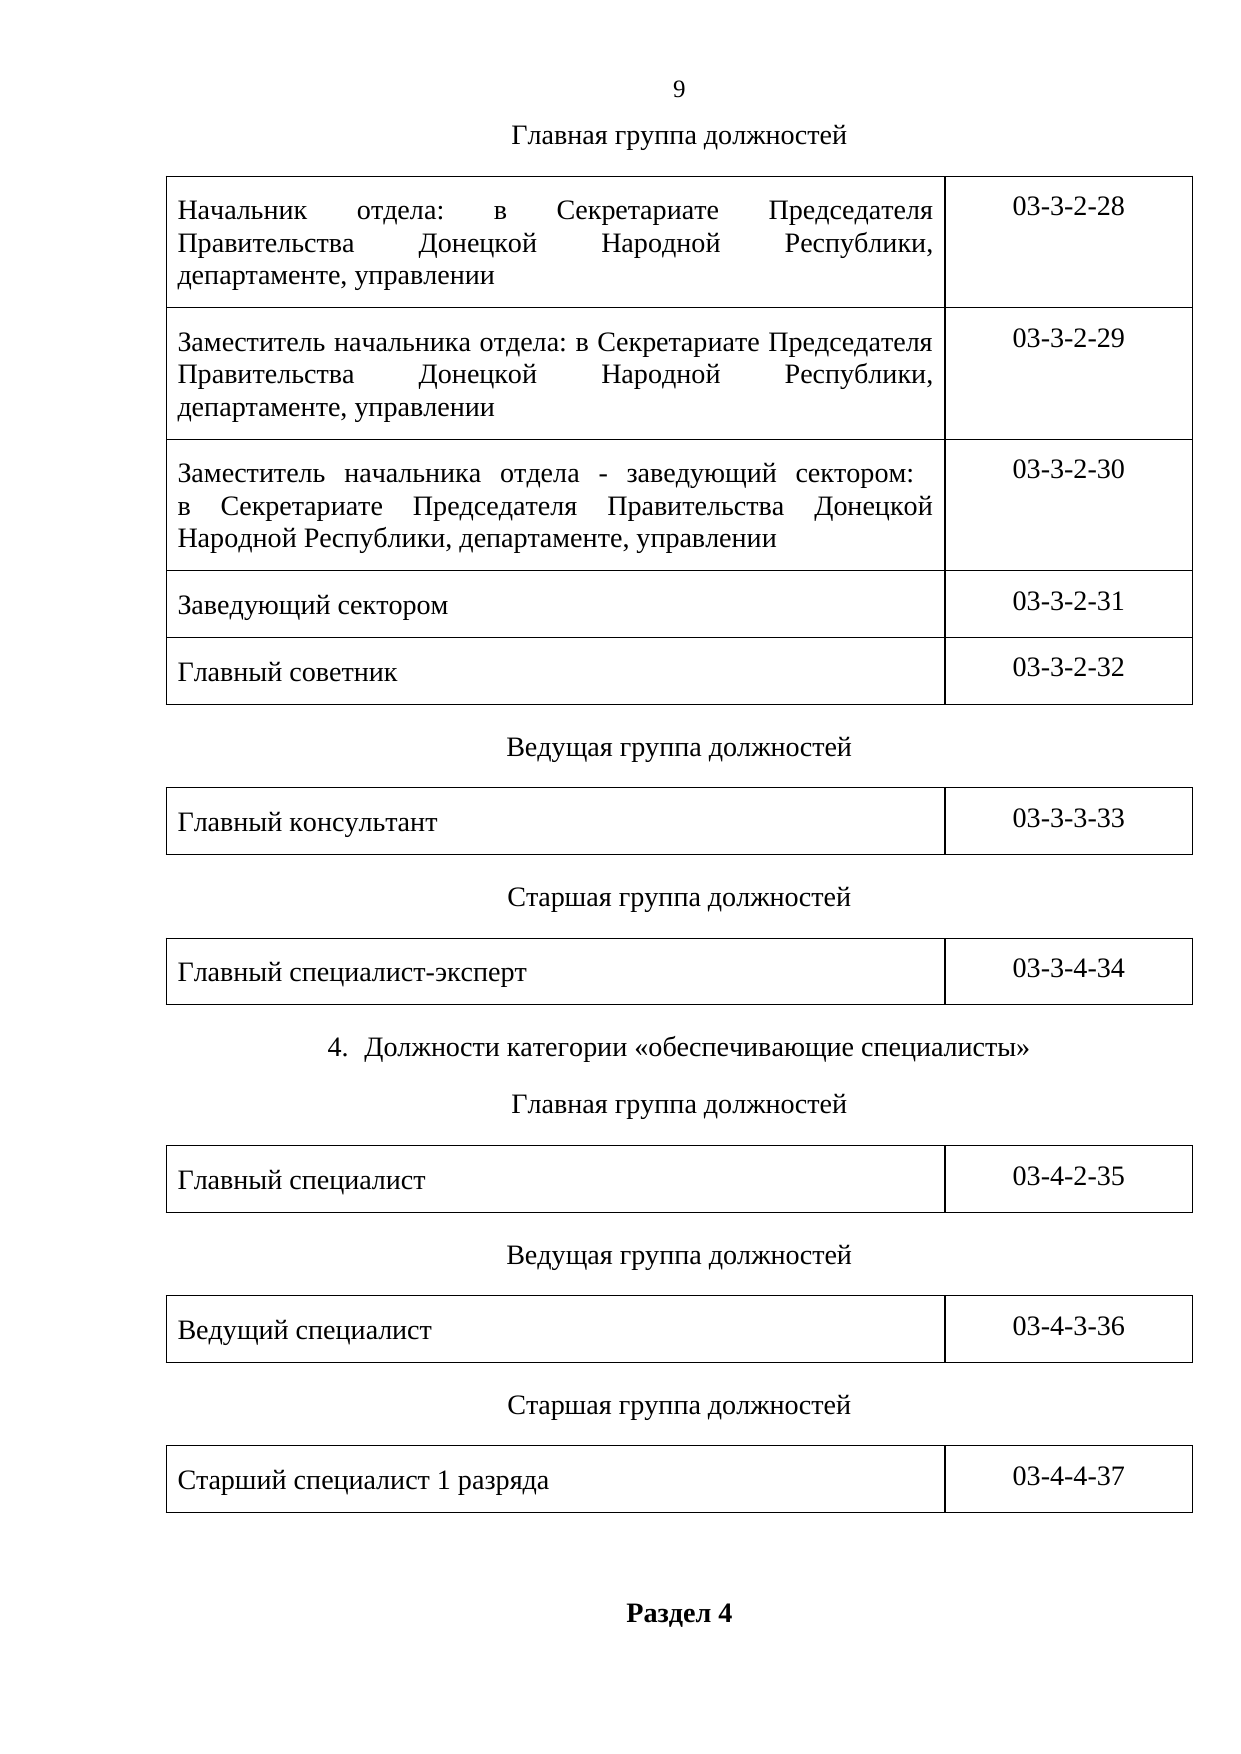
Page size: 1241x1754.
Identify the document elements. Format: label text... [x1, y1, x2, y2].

table_header 03-4-2-35 [946, 1146, 1192, 1212]
list Старшая группа должностей [177, 880, 1181, 912]
table_cell Заместитель начальника отдела - заведующий сектором: в Секретариате Председателя Правительства Донецкой Народной Республики, департаменте, управлении [167, 440, 944, 570]
table_cell Заместитель начальника отдела: в Секретариате Председателя Правительства Донецкой Народной Республики, департаменте, управлении [167, 308, 944, 439]
table_header Главный консультант [167, 788, 944, 854]
table_header 03-4-4-37 [946, 1446, 1192, 1512]
table_header Ведущий специалист [167, 1296, 944, 1362]
table_header Начальник отдела: в Секретариате Председателя Правительства Донецкой Народной Республики, департаменте, управлении [167, 177, 944, 307]
table_header 03-3-3-33 [946, 788, 1192, 854]
list Ведущая группа должностей [177, 1238, 1181, 1270]
list Старшая группа должностей [177, 1388, 1181, 1420]
table_header Главный специалист [167, 1146, 944, 1212]
table_header 03-3-4-34 [946, 939, 1192, 1004]
table_header 03-4-3-36 [946, 1296, 1192, 1362]
list Главная группа должностей [177, 118, 1181, 151]
table_header Старший специалист 1 разряда [167, 1446, 944, 1512]
list Должности категории «обеспечивающие специалисты» [177, 1030, 1181, 1063]
list Главная группа должностей [177, 1088, 1181, 1120]
table_cell 03-3-2-29 [946, 308, 1192, 439]
table_cell 03-3-2-30 [946, 440, 1192, 570]
table_cell 03-3-2-31 [946, 571, 1192, 637]
list Ведущая группа должностей [177, 730, 1181, 762]
table_cell Главный советник [167, 638, 944, 704]
table_cell 03-3-2-32 [946, 638, 1192, 704]
table_cell Заведующий сектором [167, 571, 944, 637]
table_header 03-3-2-28 [946, 177, 1192, 307]
text Раздел 4 [177, 1596, 1181, 1628]
table_header Главный специалист-эксперт [167, 939, 944, 1004]
